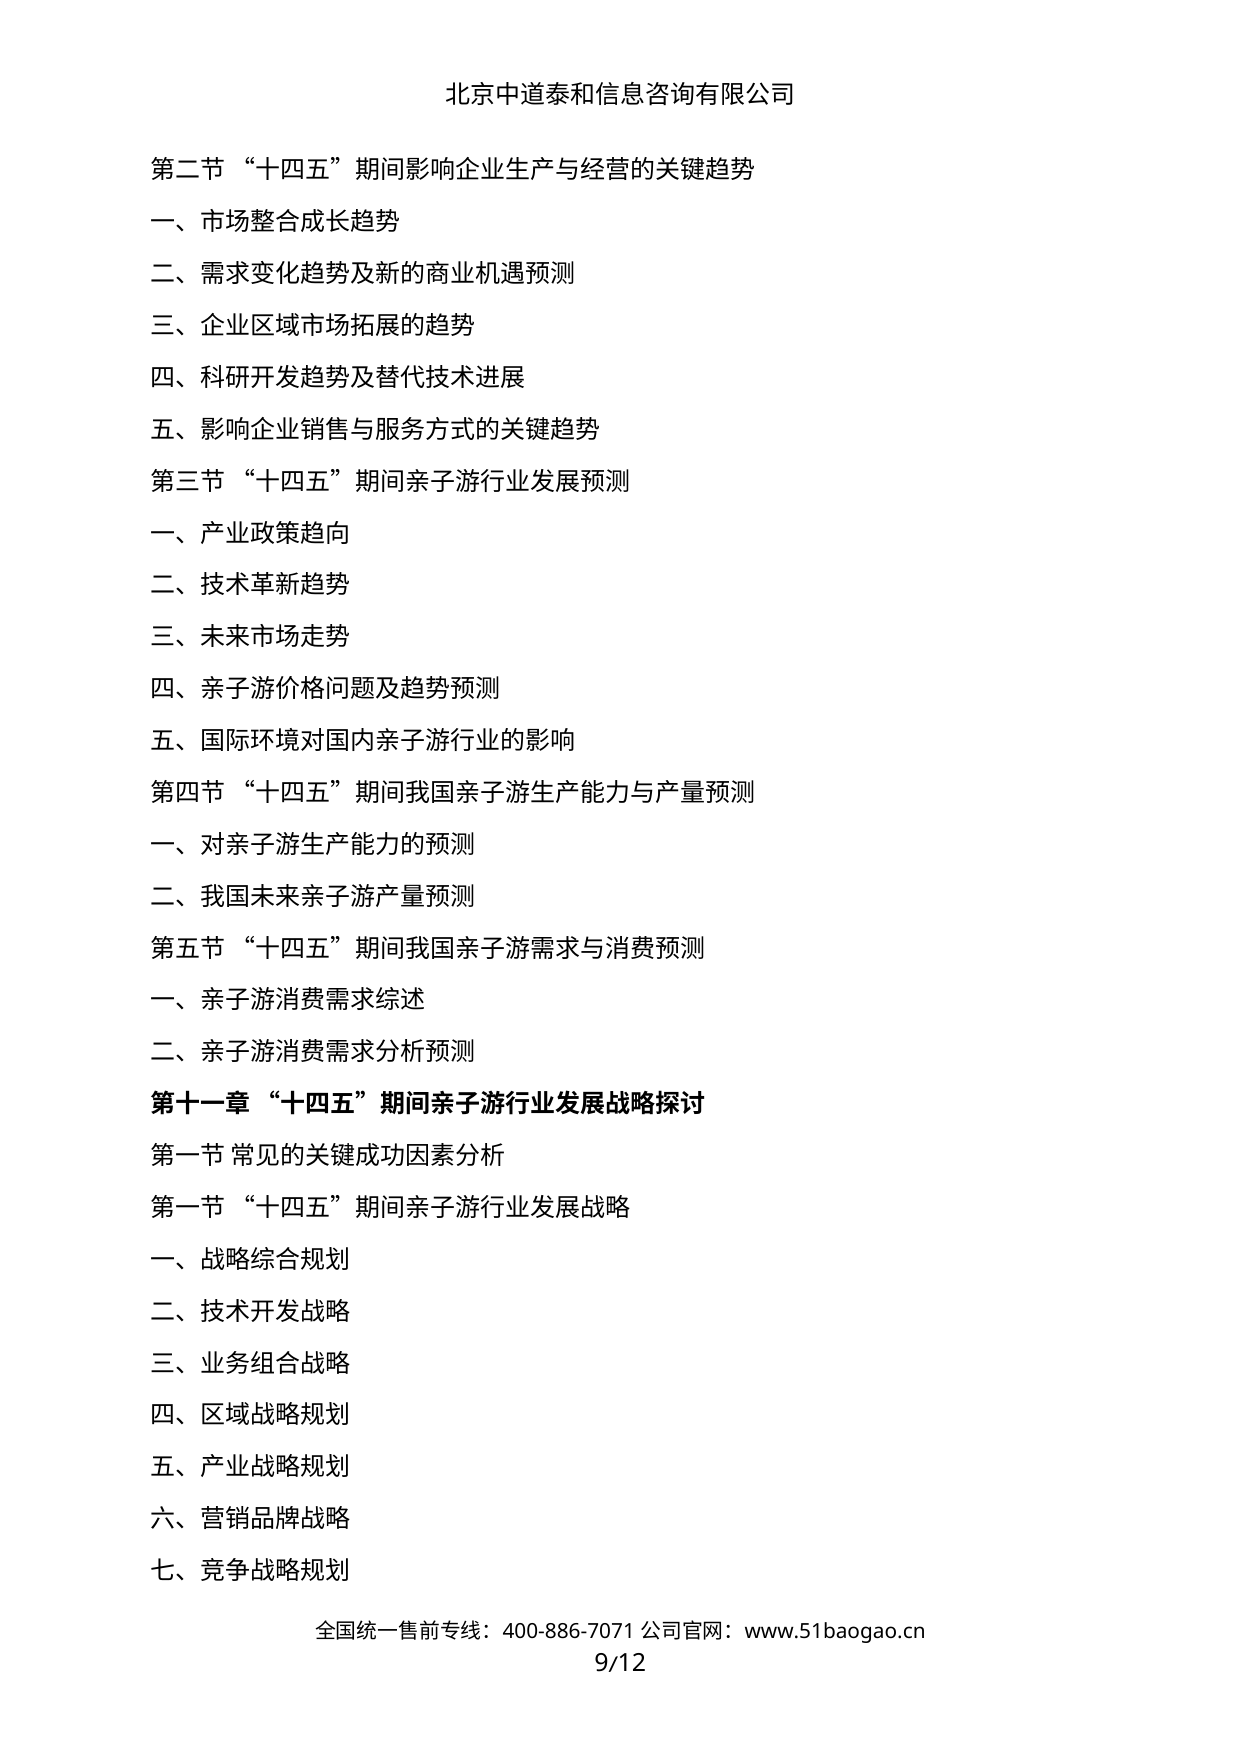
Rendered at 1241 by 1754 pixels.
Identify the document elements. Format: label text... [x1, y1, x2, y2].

text 四、科研开发趋势及替代技术进展 [150, 357, 1090, 394]
text 五、影响企业销售与服务方式的关键趋势 [150, 409, 1090, 446]
text 六、营销品牌战略 [150, 1499, 1090, 1535]
text 三、未来市场走势 [150, 617, 1090, 653]
text 第一节 “十四五”期间亲子游行业发展战略 [150, 1187, 1090, 1224]
text 第三节 “十四五”期间亲子游行业发展预测 [150, 461, 1090, 497]
text 一、市场整合成长趋势 [150, 202, 1090, 238]
text 一、战略综合规划 [150, 1239, 1090, 1276]
text 二、我国未来亲子游产量预测 [150, 876, 1090, 912]
text 第五节 “十四五”期间我国亲子游需求与消费预测 [150, 928, 1090, 964]
text 一、对亲子游生产能力的预测 [150, 824, 1090, 861]
text 第十一章 “十四五”期间亲子游行业发展战略探讨 [150, 1084, 1090, 1120]
text 四、区域战略规划 [150, 1395, 1090, 1431]
text 二、技术革新趋势 [150, 565, 1090, 601]
text 四、亲子游价格问题及趋势预测 [150, 669, 1090, 705]
text 一、产业政策趋向 [150, 513, 1090, 549]
text 第一节 常见的关键成功因素分析 [150, 1136, 1090, 1172]
text 七、竞争战略规划 [150, 1551, 1090, 1587]
text 三、企业区域市场拓展的趋势 [150, 306, 1090, 342]
text 二、技术开发战略 [150, 1291, 1090, 1327]
text 二、需求变化趋势及新的商业机遇预测 [150, 254, 1090, 290]
text 二、亲子游消费需求分析预测 [150, 1032, 1090, 1068]
text 三、业务组合战略 [150, 1343, 1090, 1379]
text 第二节 “十四五”期间影响企业生产与经营的关键趋势 [150, 150, 1090, 186]
text 五、产业战略规划 [150, 1447, 1090, 1483]
text 一、亲子游消费需求综述 [150, 980, 1090, 1016]
text 第四节 “十四五”期间我国亲子游生产能力与产量预测 [150, 772, 1090, 809]
text 五、国际环境对国内亲子游行业的影响 [150, 721, 1090, 757]
